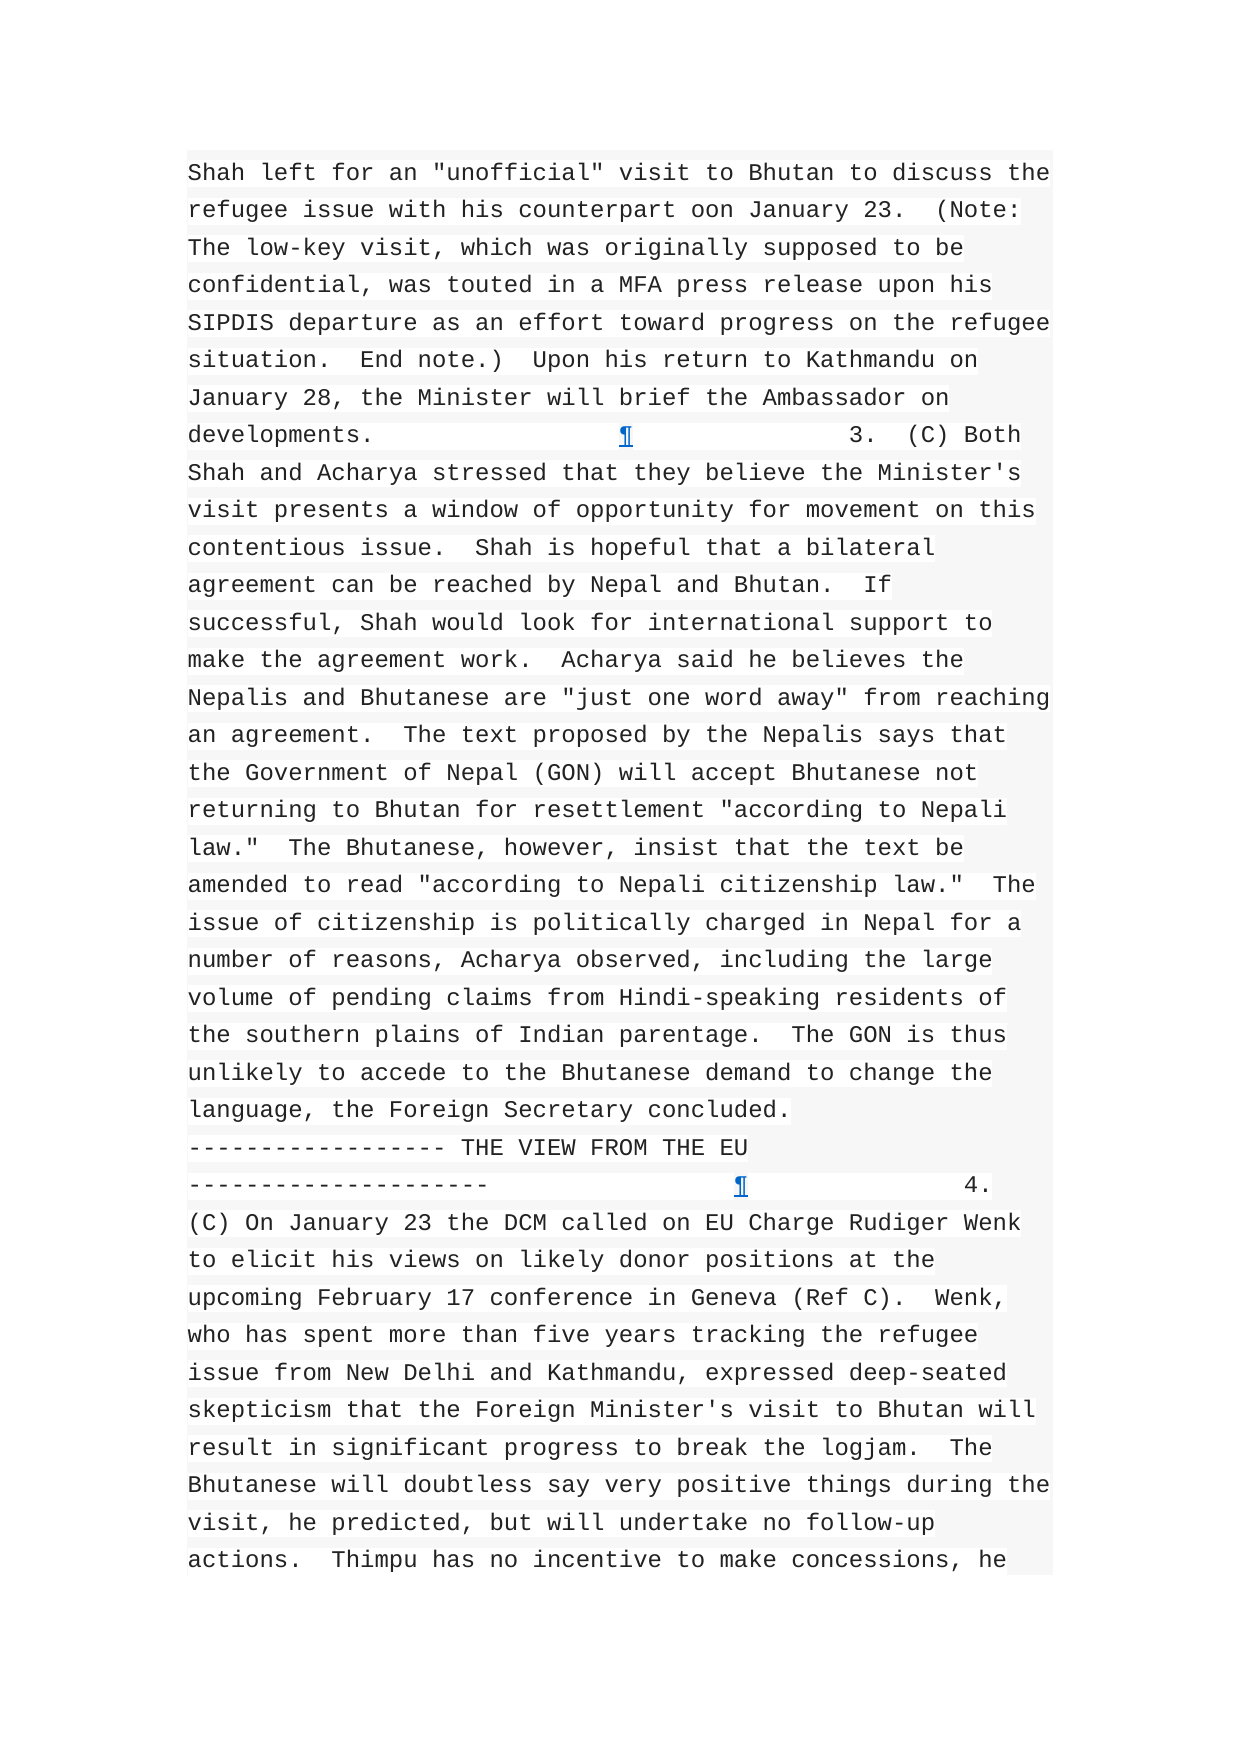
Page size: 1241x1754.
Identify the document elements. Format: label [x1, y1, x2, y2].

text [187, 150, 1053, 1575]
